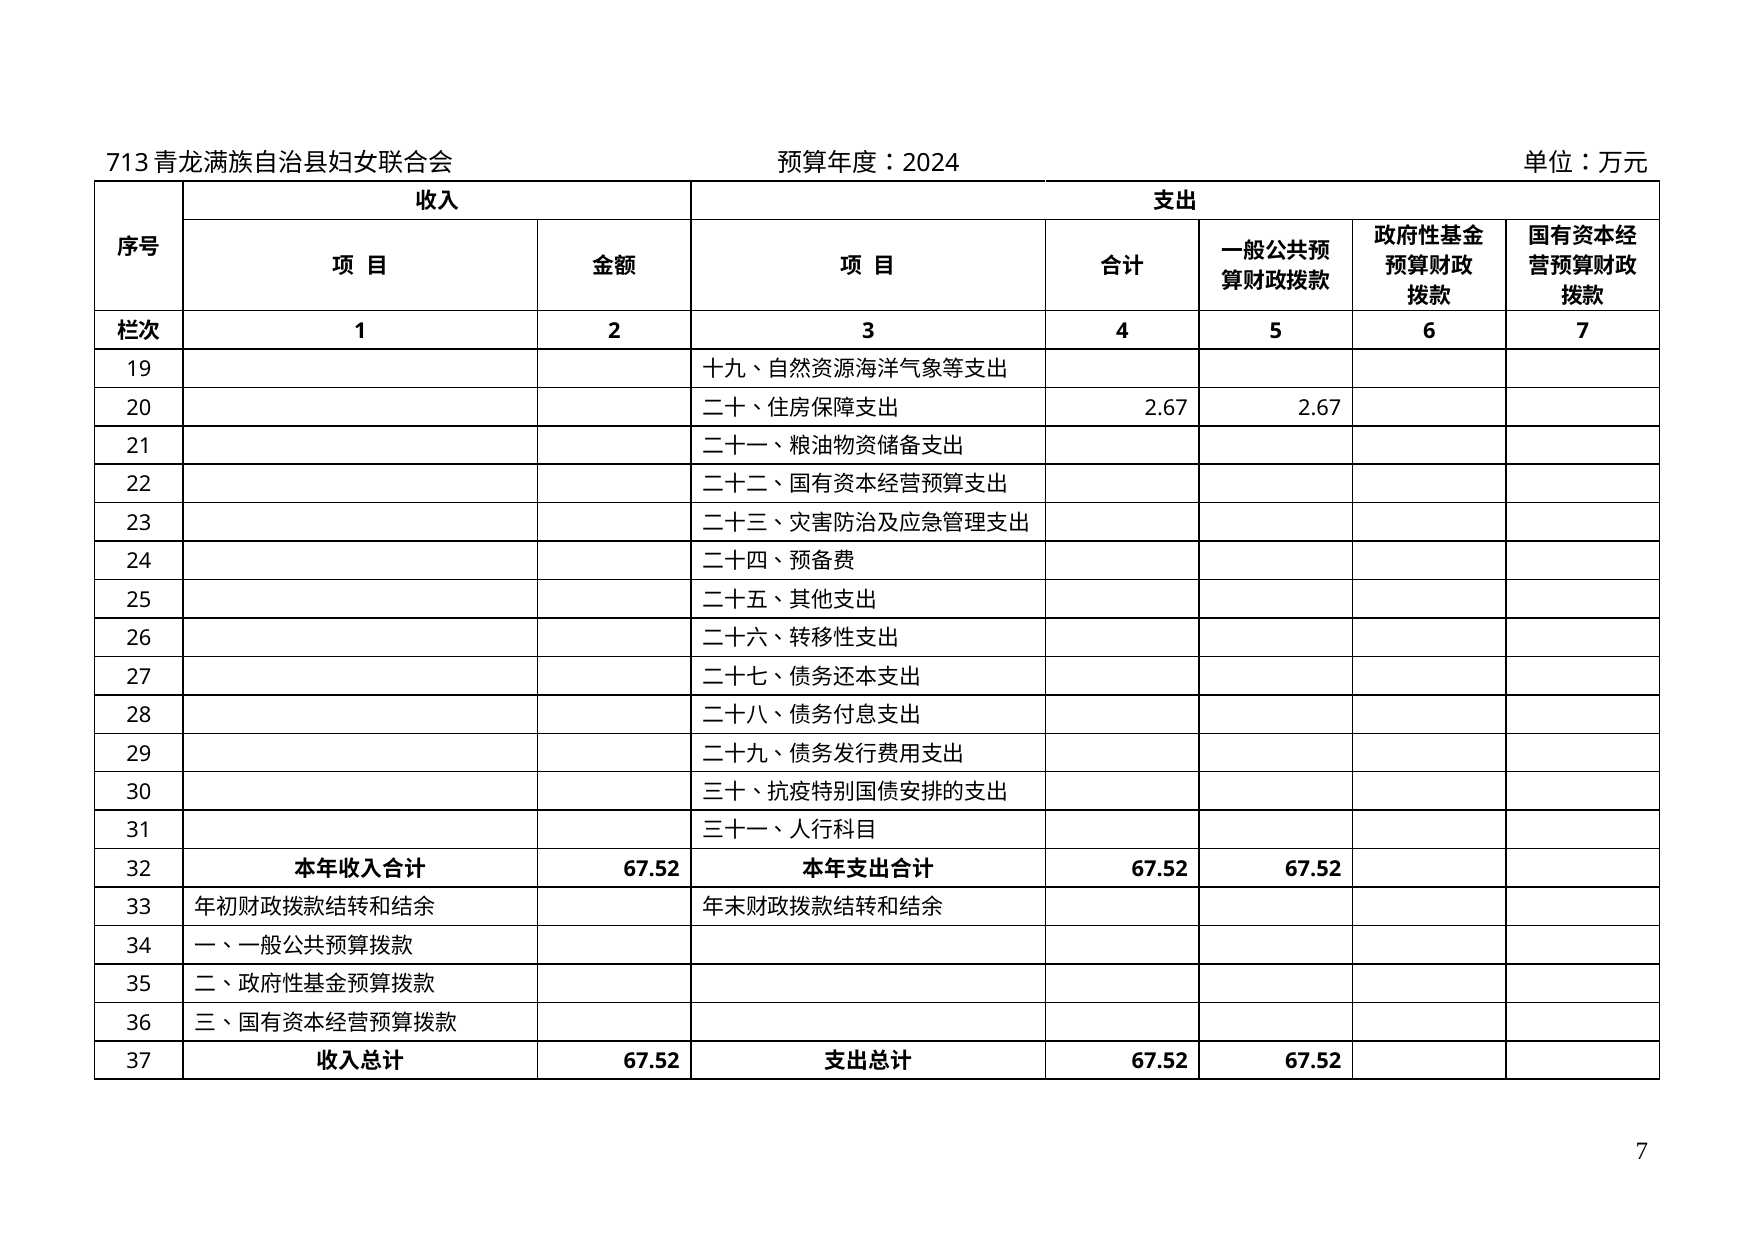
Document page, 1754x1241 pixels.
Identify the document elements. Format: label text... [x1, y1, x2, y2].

table_cell [538, 734, 690, 771]
table_cell [1507, 503, 1659, 540]
table_cell [1507, 657, 1659, 694]
table_cell 1 [184, 311, 537, 348]
table_cell [184, 619, 537, 656]
table_cell [184, 503, 537, 540]
table_cell 34 [95, 926, 182, 963]
table_cell 序号 [95, 182, 182, 309]
table_cell [1200, 811, 1352, 848]
table_cell [1046, 350, 1198, 386]
table_cell 支出总计 [692, 1042, 1045, 1078]
table_cell [1353, 696, 1505, 732]
table_cell 本年支出合计 [692, 849, 1045, 886]
table_cell [1353, 350, 1505, 386]
table_cell [538, 657, 690, 694]
table_cell [1200, 619, 1352, 656]
table_cell 项 目 [692, 220, 1045, 309]
table_cell [1200, 657, 1352, 694]
table_cell 23 [95, 503, 182, 540]
table_cell [1353, 580, 1505, 617]
table_cell [1046, 734, 1198, 771]
table_cell [1200, 542, 1352, 579]
table_cell [538, 465, 690, 502]
table_cell 28 [95, 696, 182, 732]
table_cell [1507, 427, 1659, 463]
table_cell 二十八、债务付息支出 [692, 696, 1045, 732]
table_cell 政府性基金预算财政 拨款 [1353, 220, 1505, 309]
table_cell [184, 388, 537, 425]
table_cell 5 [1200, 311, 1352, 348]
table_cell 27 [95, 657, 182, 694]
table_cell [538, 772, 690, 809]
table_cell [1200, 580, 1352, 617]
table_cell [1507, 350, 1659, 386]
table_cell 30 [95, 772, 182, 809]
table_cell 国有资本经营预算财政拨款 [1507, 220, 1659, 309]
table_cell 二十七、债务还本支出 [692, 657, 1045, 694]
table_cell [184, 696, 537, 732]
table_cell 一、一般公共预算拨款 [184, 926, 537, 963]
table_cell [1353, 1003, 1505, 1040]
table_cell 收入总计 [184, 1042, 537, 1078]
table_cell [692, 926, 1045, 963]
table_cell 收入 [184, 182, 690, 219]
table_cell 19 [95, 350, 182, 386]
table_cell [1046, 619, 1198, 656]
table_cell [1200, 350, 1352, 386]
table_cell 二、政府性基金预算拨款 [184, 965, 537, 1001]
table_cell [538, 965, 690, 1001]
table_cell 32 [95, 849, 182, 886]
table_header 单位：万元 [1046, 143, 1659, 180]
table_cell 二十一、粮油物资储备支出 [692, 427, 1045, 463]
table_cell [692, 1003, 1045, 1040]
table_cell 33 [95, 888, 182, 924]
table_cell 合计 [1046, 220, 1198, 309]
table_cell [1507, 926, 1659, 963]
table_cell [1200, 734, 1352, 771]
table_cell 36 [95, 1003, 182, 1040]
table_cell [1353, 503, 1505, 540]
table_cell [1507, 772, 1659, 809]
table_cell [1046, 696, 1198, 732]
table_cell [1507, 542, 1659, 579]
table_cell 2.67 [1200, 388, 1352, 425]
table_cell [184, 542, 537, 579]
table_cell [1507, 965, 1659, 1001]
table_cell 29 [95, 734, 182, 771]
table_cell 6 [1353, 311, 1505, 348]
table_cell [1507, 388, 1659, 425]
table_cell [1353, 734, 1505, 771]
table_cell [1353, 772, 1505, 809]
table_cell [1046, 965, 1198, 1001]
table_header 713青龙满族自治县妇女联合会 [95, 143, 690, 180]
table_cell 三十、抗疫特别国债安排的支出 [692, 772, 1045, 809]
table_cell 3 [692, 311, 1045, 348]
table_cell [1353, 388, 1505, 425]
table_header 预算年度：2024 [692, 143, 1045, 180]
table_cell [538, 696, 690, 732]
table_cell [1353, 657, 1505, 694]
table_cell [1046, 542, 1198, 579]
table_cell 二十三、灾害防治及应急管理支出 [692, 503, 1045, 540]
table_cell 26 [95, 619, 182, 656]
table_cell 67.52 [538, 1042, 690, 1078]
table_cell [1353, 926, 1505, 963]
table_cell [1507, 1003, 1659, 1040]
table_cell [184, 350, 537, 386]
table_cell 2 [538, 311, 690, 348]
table_cell [1353, 849, 1505, 886]
table_cell [1507, 734, 1659, 771]
table_cell [1046, 888, 1198, 924]
table_cell 三十一、人行科目 [692, 811, 1045, 848]
table_cell [184, 811, 537, 848]
table_cell [1046, 1003, 1198, 1040]
table_cell 25 [95, 580, 182, 617]
table_cell [184, 772, 537, 809]
table_cell 项 目 [184, 220, 537, 309]
table_cell [1353, 542, 1505, 579]
table_cell 二十五、其他支出 [692, 580, 1045, 617]
table_cell [1200, 503, 1352, 540]
table_cell [1353, 811, 1505, 848]
table_cell [538, 1003, 690, 1040]
table_cell 21 [95, 427, 182, 463]
table_cell [1046, 580, 1198, 617]
table_cell 24 [95, 542, 182, 579]
table_cell [1200, 427, 1352, 463]
table_cell 4 [1046, 311, 1198, 348]
table_cell [1200, 926, 1352, 963]
table_cell [538, 619, 690, 656]
table_cell [1507, 811, 1659, 848]
table_cell [1353, 619, 1505, 656]
table_cell 2.67 [1046, 388, 1198, 425]
table_cell 7 [1507, 311, 1659, 348]
table_cell [538, 542, 690, 579]
table_cell 67.52 [1046, 1042, 1198, 1078]
table_cell [1353, 1042, 1505, 1078]
table_cell [538, 926, 690, 963]
table_cell 年末财政拨款结转和结余 [692, 888, 1045, 924]
table_cell [1046, 811, 1198, 848]
table_cell 31 [95, 811, 182, 848]
table_cell [1200, 772, 1352, 809]
table_cell 十九、自然资源海洋气象等支出 [692, 350, 1045, 386]
table_cell [538, 811, 690, 848]
table_cell [1507, 465, 1659, 502]
table_cell [184, 465, 537, 502]
table_cell [1507, 696, 1659, 732]
table_cell [1046, 772, 1198, 809]
table_cell 支出 [692, 182, 1659, 219]
table_cell [1353, 888, 1505, 924]
table_cell 二十二、国有资本经营预算支出 [692, 465, 1045, 502]
table_cell [1046, 465, 1198, 502]
table_cell 35 [95, 965, 182, 1001]
table_cell [1200, 888, 1352, 924]
table_cell [184, 580, 537, 617]
table_cell [1046, 503, 1198, 540]
table_cell [1507, 849, 1659, 886]
table_cell [1046, 926, 1198, 963]
table_cell 20 [95, 388, 182, 425]
table_cell [1507, 619, 1659, 656]
table_cell 二十六、转移性支出 [692, 619, 1045, 656]
table_cell [1353, 965, 1505, 1001]
table_cell 67.52 [1046, 849, 1198, 886]
table_cell [1046, 657, 1198, 694]
table_cell 本年收入合计 [184, 849, 537, 886]
table_cell 三、国有资本经营预算拨款 [184, 1003, 537, 1040]
table_cell 一般公共预算财政拨款 [1200, 220, 1352, 309]
table_cell 37 [95, 1042, 182, 1078]
table_cell [184, 427, 537, 463]
table_cell 金额 [538, 220, 690, 309]
table_cell [1046, 427, 1198, 463]
table_cell [1200, 965, 1352, 1001]
table_cell 栏次 [95, 311, 182, 348]
table_cell 二十四、预备费 [692, 542, 1045, 579]
table_cell [1507, 888, 1659, 924]
table_cell 22 [95, 465, 182, 502]
table_cell [1200, 696, 1352, 732]
table_cell [692, 965, 1045, 1001]
table_cell [184, 734, 537, 771]
table_cell 二十、住房保障支出 [692, 388, 1045, 425]
table_cell [1507, 1042, 1659, 1078]
table_cell [538, 350, 690, 386]
table_cell 二十九、债务发行费用支出 [692, 734, 1045, 771]
table_cell [538, 388, 690, 425]
table_cell [538, 888, 690, 924]
table_cell [1507, 580, 1659, 617]
table_cell [184, 657, 537, 694]
table_cell 67.52 [1200, 849, 1352, 886]
table_cell 67.52 [1200, 1042, 1352, 1078]
table_cell 年初财政拨款结转和结余 [184, 888, 537, 924]
table_cell [538, 427, 690, 463]
table_cell [1200, 465, 1352, 502]
table_cell [1200, 1003, 1352, 1040]
table_cell [1353, 427, 1505, 463]
table_cell [538, 580, 690, 617]
table_cell 67.52 [538, 849, 690, 886]
table_cell [538, 503, 690, 540]
table_cell [1353, 465, 1505, 502]
